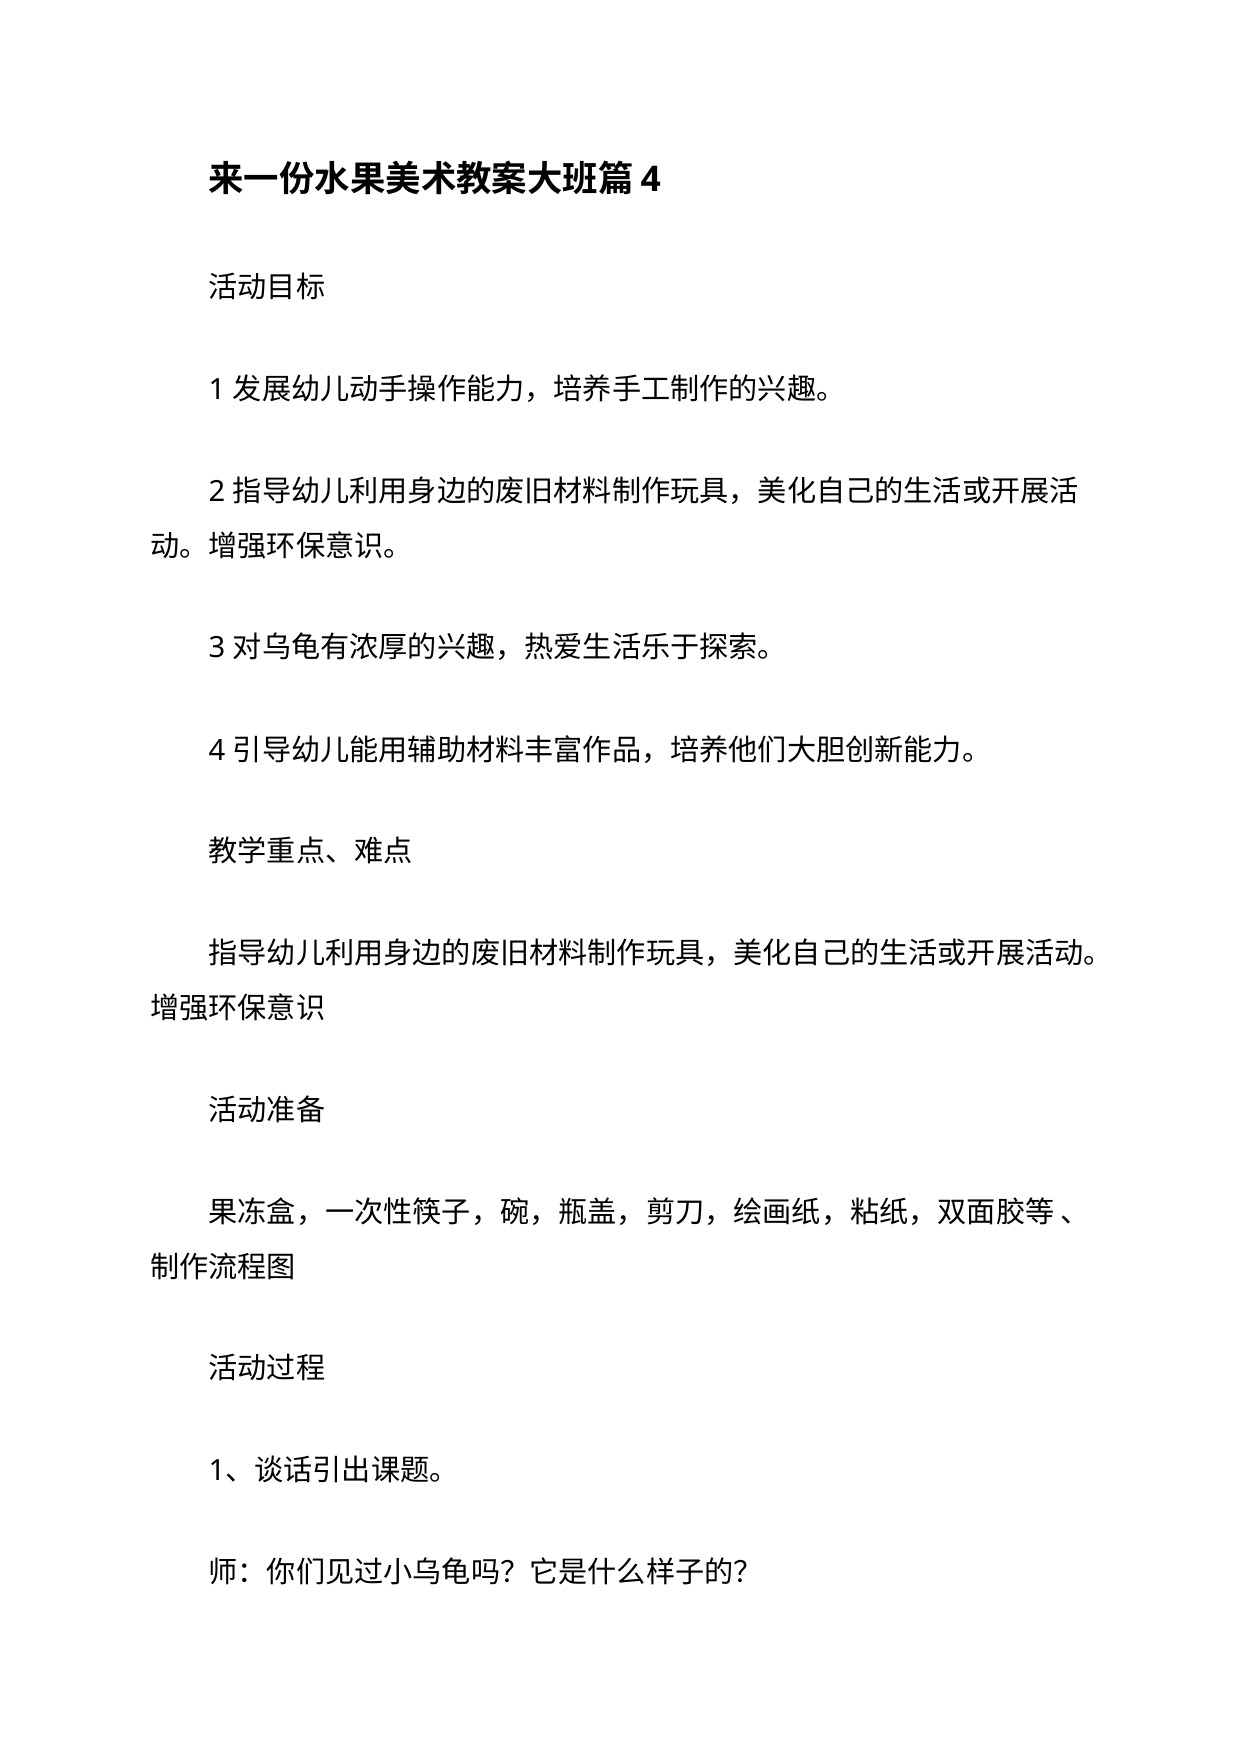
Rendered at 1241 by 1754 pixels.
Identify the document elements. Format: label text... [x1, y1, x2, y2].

text 指导幼儿利用身边的废旧材料制作玩具，美化自己的生活或开展活动。增强环保意识 [150, 930, 1090, 1027]
text 活动过程 [150, 1345, 1090, 1387]
text 1 发展幼儿动手操作能力，培养手工制作的兴趣。 [150, 365, 1090, 408]
text 师：你们见过小乌龟吗？它是什么样子的？ [150, 1549, 1090, 1591]
text 活动目标 [150, 263, 1090, 306]
text 来一份水果美术教案大班篇4 [150, 150, 1090, 201]
text 果冻盒，一次性筷子，碗，瓶盖，剪刀，绘画纸，粘纸，双面胶等 、制作流程图 [150, 1188, 1090, 1285]
text 4 引导幼儿能用辅助材料丰富作品，培养他们大胆创新能力。 [150, 726, 1090, 768]
text 3 对乌龟有浓厚的兴趣，热爱生活乐于探索。 [150, 624, 1090, 666]
text 教学重点、难点 [150, 828, 1090, 870]
text 2 指导幼儿利用身边的废旧材料制作玩具，美化自己的生活或开展活动。增强环保意识。 [150, 467, 1090, 564]
text 活动准备 [150, 1086, 1090, 1129]
text 1、谈话引出课题。 [150, 1447, 1090, 1489]
